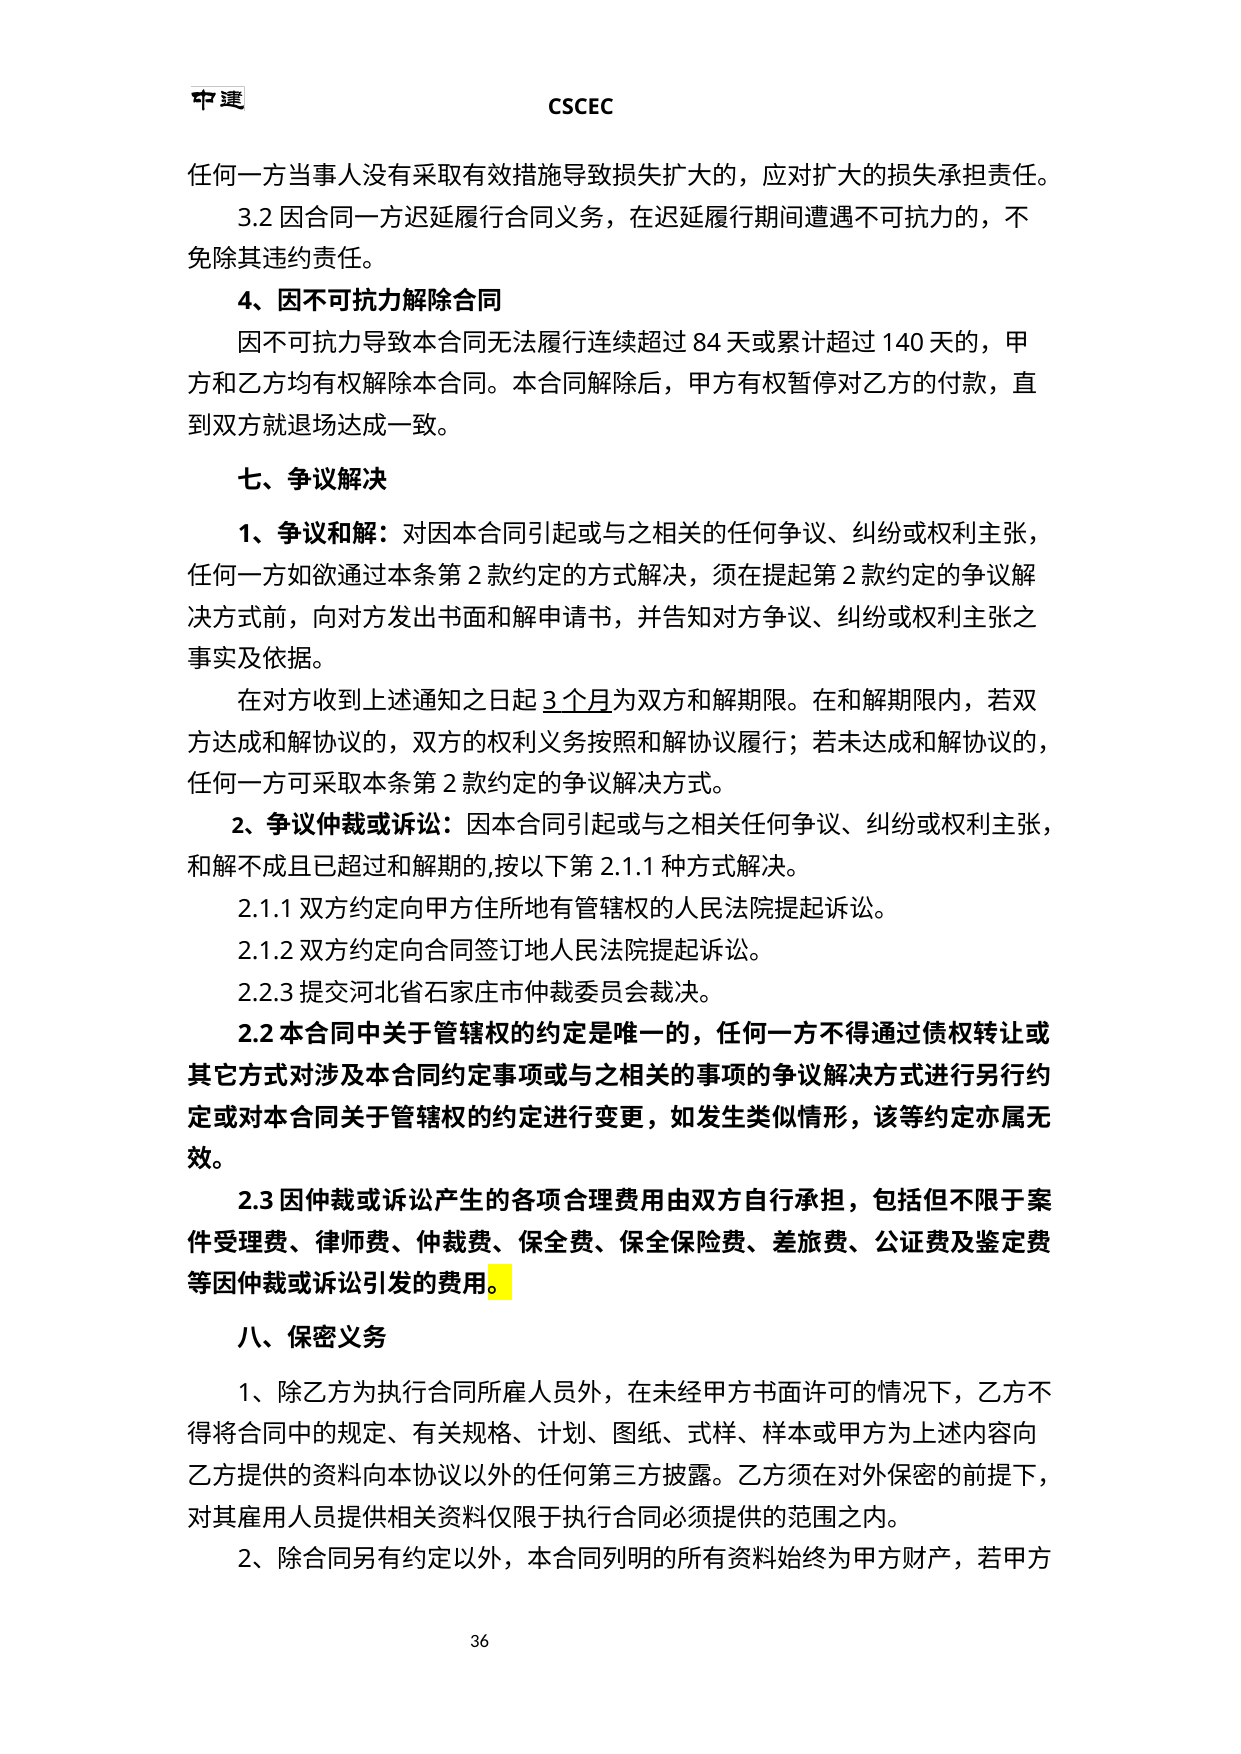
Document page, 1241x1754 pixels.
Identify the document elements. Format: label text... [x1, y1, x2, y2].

list 3.2 因合同一方迟延履行合同义务，在迟延履行期间遭遇不可抗力的，不免除其违约责任。 [187, 192, 1053, 275]
text 在对方收到上述通知之日起3个月为双方和解期限。在和解期限内，若双方达成和解协议的，双方的权利义务按照和解协议履行；若未达成和解协议的，任何一方可采取本条第2款约定的争议解决方式。 [187, 675, 1053, 800]
text 2.2.3提交河北省石家庄市仲裁委员会裁决。 [187, 967, 1053, 1008]
list 保密义务 [187, 1312, 1053, 1354]
text 2.3因仲裁或诉讼产生的各项合理费用由双方自行承担，包括但不限于案件受理费、律师费、仲裁费、保全费、保全保险费、差旅费、公证费及鉴定费等因仲裁或诉讼引发的费用。 [187, 1175, 1053, 1300]
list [187, 150, 1053, 192]
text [187, 1533, 1053, 1575]
list 争议解决 [187, 454, 1053, 496]
picture [188, 86, 251, 111]
text 2、争议仲裁或诉讼：因本合同引起或与之相关任何争议、纠纷或权利主张，和解不成且已超过和解期的,按以下第 2.1.1种方式解决。 [187, 800, 1053, 883]
text 2.1.1双方约定向甲方住所地有管辖权的人民法院提起诉讼。 [187, 883, 1053, 925]
text 1、争议和解：对因本合同引起或与之相关的任何争议、纠纷或权利主张，任何一方如欲通过本条第2款约定的方式解决，须在提起第2款约定的争议解决方式前，向对方发出书面和解申请书，并告知对方争议、纠纷或权利主张之事实及依据。 [187, 508, 1053, 675]
text 2.1.2双方约定向合同签订地人民法院提起诉讼。 [187, 925, 1053, 967]
list 因不可抗力导致本合同无法履行连续超过84天或累计超过140天的，甲方和乙方均有权解除本合同。本合同解除后，甲方有权暂停对乙方的付款，直到双方就退场达成一致。 [187, 317, 1053, 442]
text 2.2本合同中关于管辖权的约定是唯一的，任何一方不得通过债权转让或其它方式对涉及本合同约定事项或与之相关的事项的争议解决方式进行另行约定或对本合同关于管辖权的约定进行变更，如发生类似情形，该等约定亦属无效。 [187, 1008, 1053, 1175]
list 因不可抗力解除合同 [187, 275, 1053, 317]
text 1、除乙方为执行合同所雇人员外，在未经甲方书面许可的情况下，乙方不得将合同中的规定、有关规格、计划、图纸、式样、样本或甲方为上述内容向乙方提供的资料向本协议以外的任何第三方披露。乙方须在对外保密的前提下，对其雇用人员提供相关资料仅限于执行合同必须提供的范围之内。 [187, 1367, 1053, 1533]
